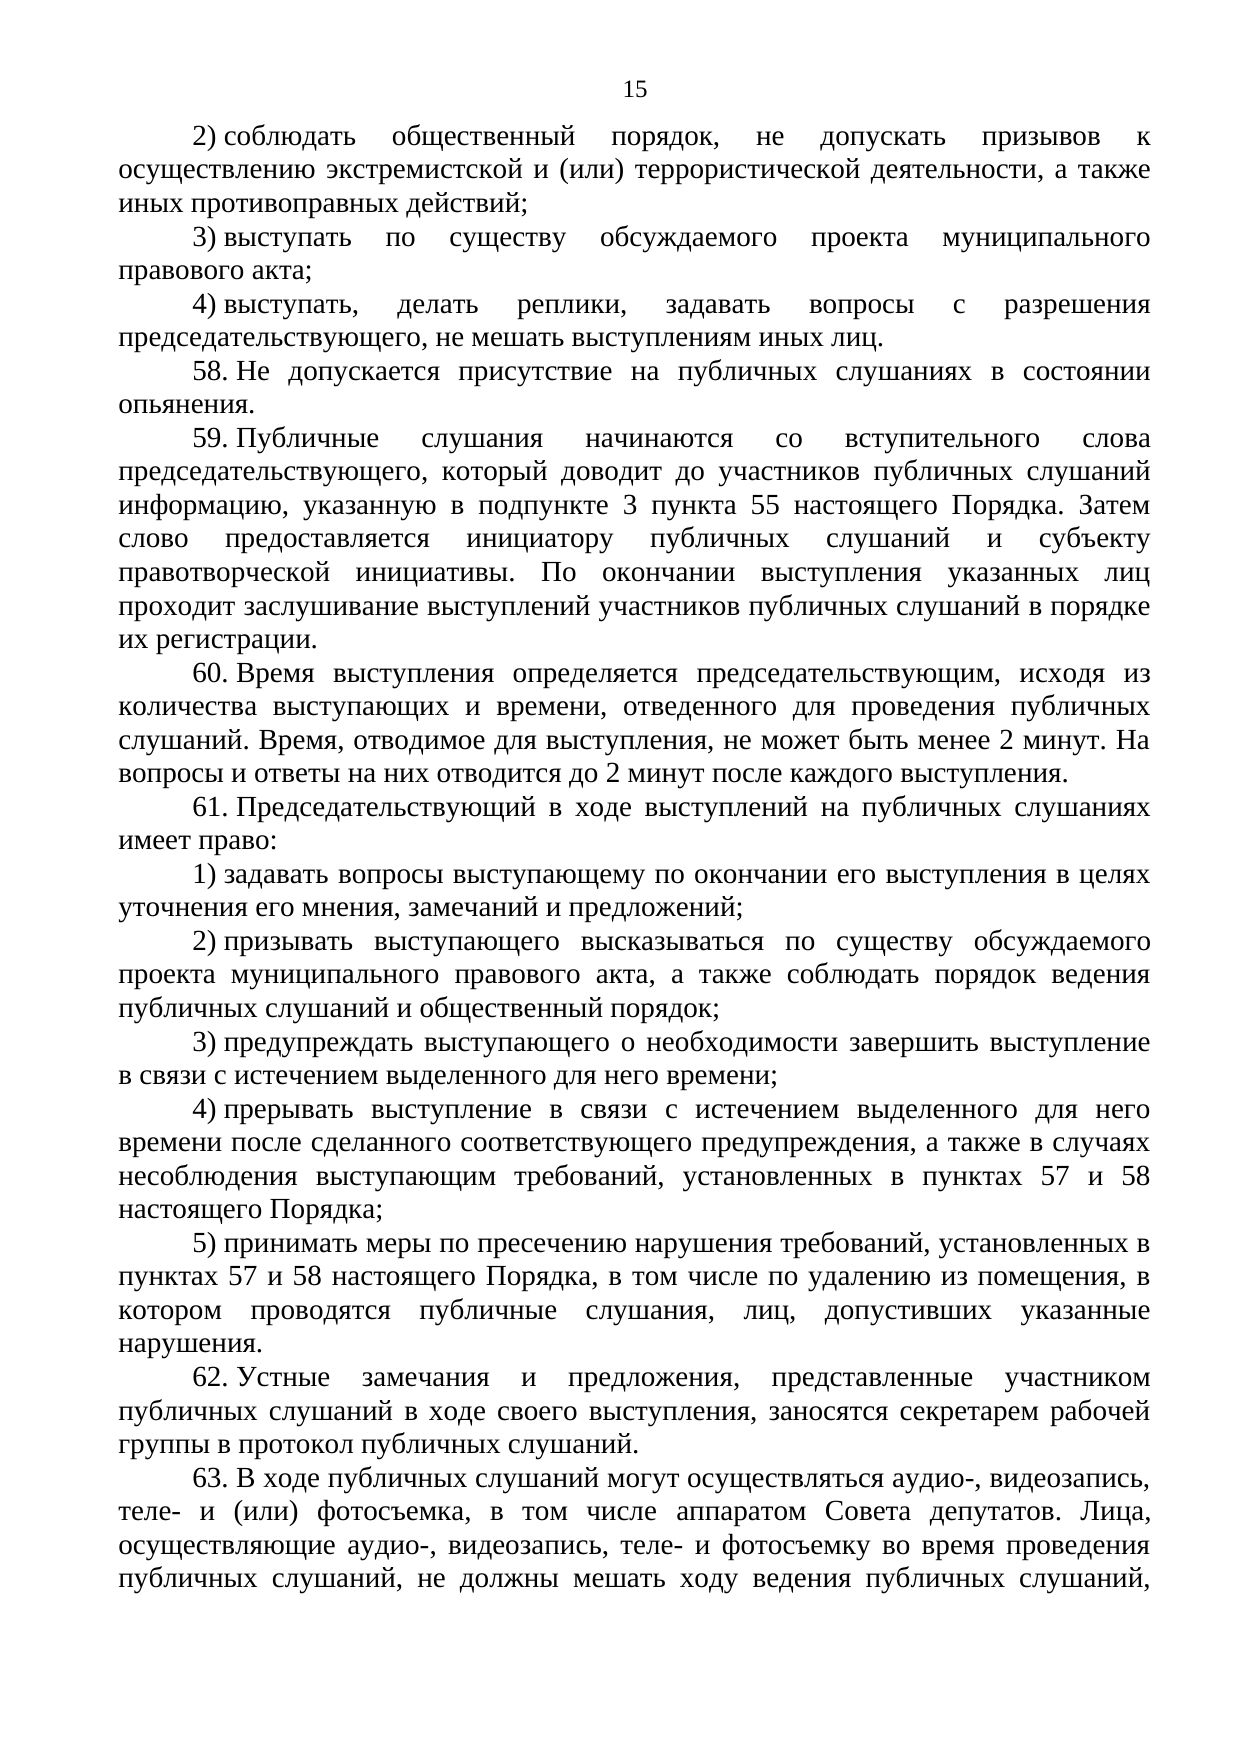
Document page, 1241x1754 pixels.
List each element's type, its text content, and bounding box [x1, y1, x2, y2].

text 61. Председательствующий в ходе выступлений на публичных слушаниях имеет право: [118, 789, 1152, 856]
text 5) принимать меры по пресечению нарушения требований, установленных в пунктах 57 и 58 настоящего Порядка, в том числе по удалению из помещения, в котором проводятся публичные слушания, лиц, допустивших указанные нарушения. [118, 1225, 1152, 1359]
text 4) прерывать выступление в связи с истечением выделенного для него времени после сделанного соответствующего предупреждения, а также в случаях несоблюдения выступающим требований, установленных в пунктах 57 и 58 настоящего Порядка; [118, 1091, 1152, 1225]
text 2) призывать выступающего высказываться по существу обсуждаемого проекта муниципального правового акта, а также соблюдать порядок ведения публичных слушаний и общественный порядок; [118, 923, 1152, 1024]
text 3) предупреждать выступающего о необходимости завершить выступление в связи с истечением выделенного для него времени; [118, 1024, 1152, 1091]
text 2) соблюдать общественный порядок, не допускать призывов к осуществлению экстремистской и (или) террористической деятельности, а также иных противоправных действий; [118, 118, 1152, 219]
text 59. Публичные слушания начинаются со вступительного слова председательствующего, который доводит до участников публичных слушаний информацию, указанную в подпункте 3 пункта 55 настоящего Порядка. Затем слово предоставляется инициатору публичных слушаний и субъекту правотворческой инициативы. По окончании выступления указанных лиц проходит заслушивание выступлений участников публичных слушаний в порядке их регистрации. [118, 420, 1152, 655]
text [118, 1460, 1152, 1594]
text 58. Не допускается присутствие на публичных слушаниях в состоянии опьянения. [118, 353, 1152, 420]
text 4) выступать, делать реплики, задавать вопросы с разрешения председательствующего, не мешать выступлениям иных лиц. [118, 286, 1152, 353]
text 3) выступать по существу обсуждаемого проекта муниципального правового акта; [118, 219, 1152, 286]
text 1) задавать вопросы выступающему по окончании его выступления в целях уточнения его мнения, замечаний и предложений; [118, 856, 1152, 923]
text 62. Устные замечания и предложения, представленные участником публичных слушаний в ходе своего выступления, заносятся секретарем рабочей группы в протокол публичных слушаний. [118, 1359, 1152, 1460]
text 60. Время выступления определяется председательствующим, исходя из количества выступающих и времени, отведенного для проведения публичных слушаний. Время, отводимое для выступления, не может быть менее 2 минут. На вопросы и ответы на них отводится до 2 минут после каждого выступления. [118, 655, 1152, 789]
